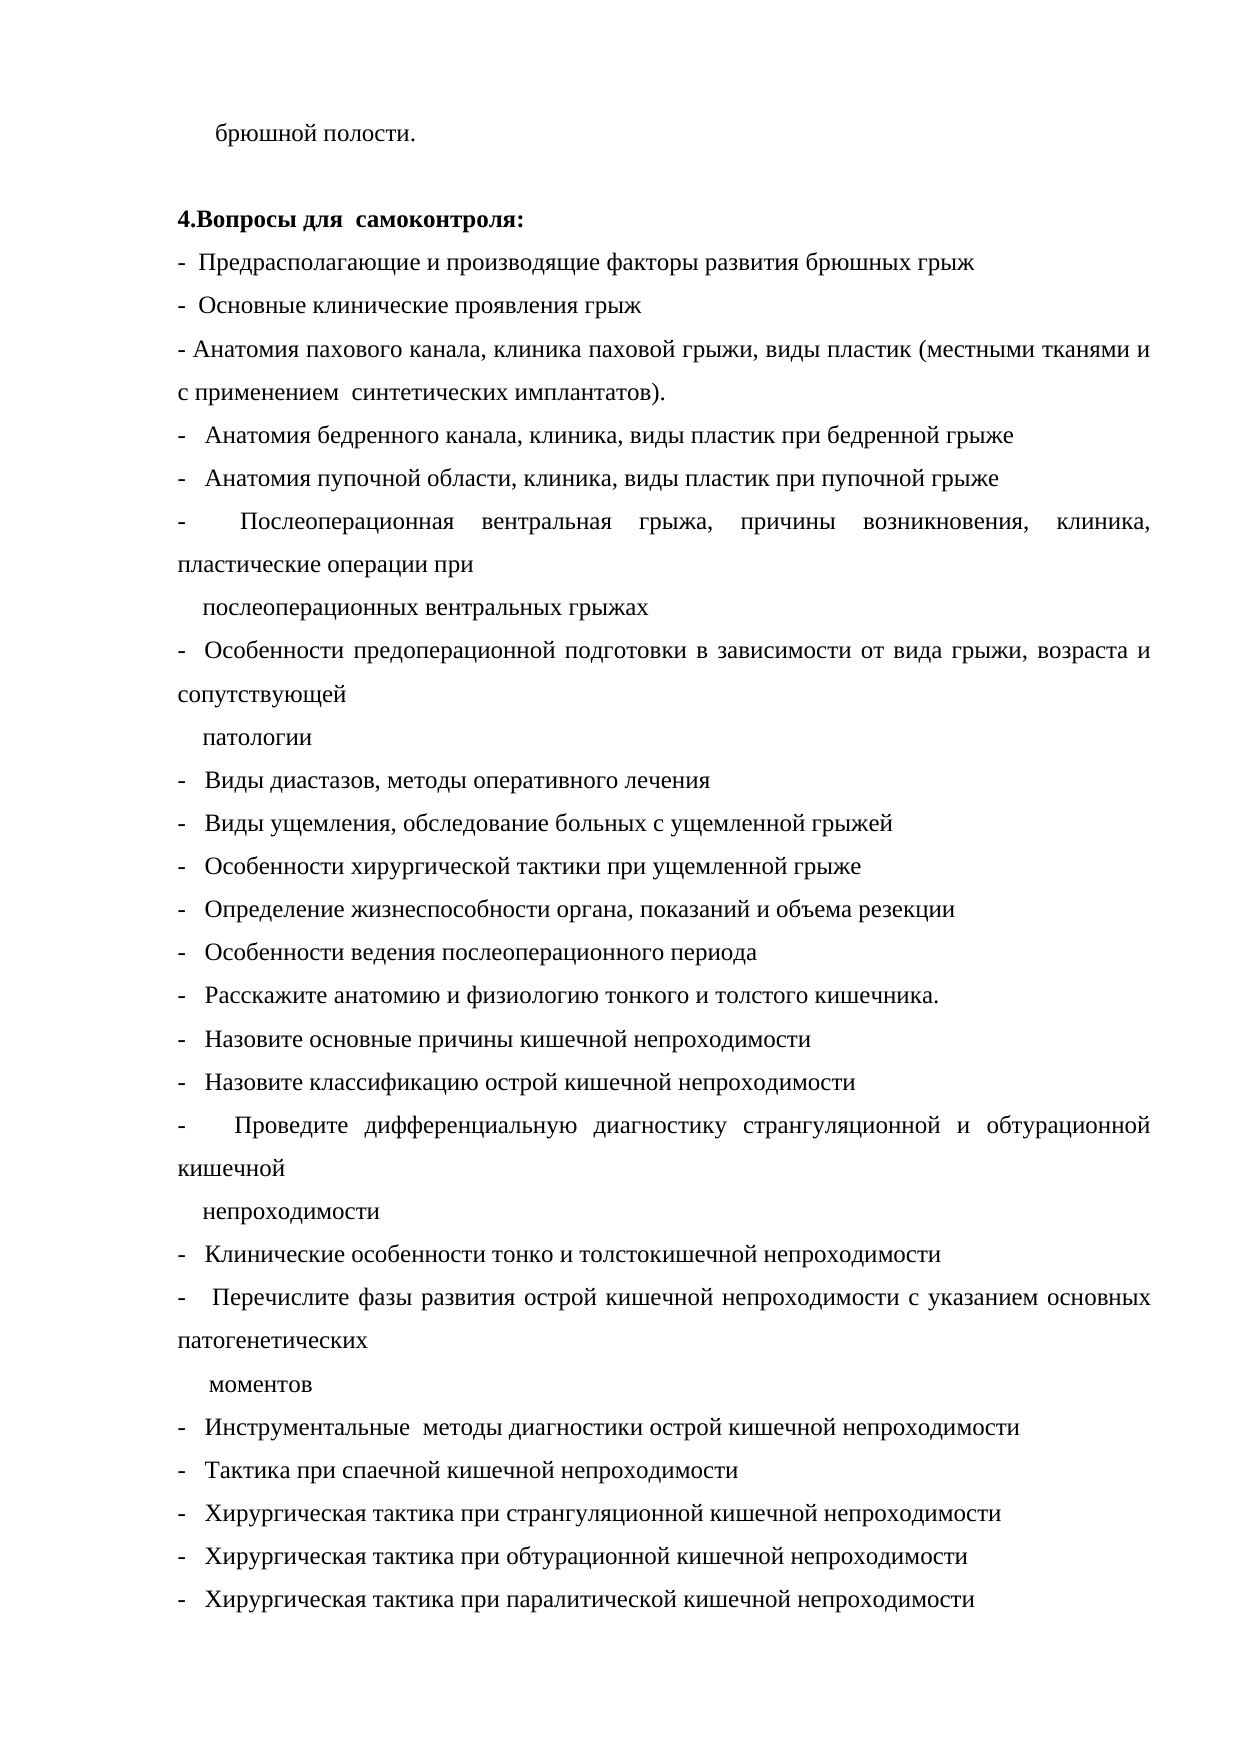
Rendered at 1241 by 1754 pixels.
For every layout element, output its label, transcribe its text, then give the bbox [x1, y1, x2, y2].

text - Хирургическая тактика при странгуляционной кишечной непроходимости [177, 1498, 1152, 1527]
text - Предрасполагающие и производящие факторы развития брюшных грыж [177, 247, 1152, 276]
text - Определение жизнеспособности органа, показаний и объема резекции [177, 894, 1152, 923]
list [177, 118, 1152, 147]
text - Виды ущемления, обследование больных с ущемленной грыжей [177, 808, 1152, 837]
text - Проведите дифференциальную диагностику странгуляционной и обтурационной кишечной [177, 1110, 1152, 1182]
text - Анатомия бедренного канала, клиника, виды пластик при бедренной грыже [177, 420, 1152, 449]
text - Анатомия пахового канала, клиника паховой грыжи, виды пластик (местными тканями и с применением синтетических имплантатов). [177, 334, 1152, 406]
text - Особенности предоперационной подготовки в зависимости от вида грыжи, возраста и сопутствующей [177, 636, 1152, 707]
text послеоперационных вентральных грыжах [177, 592, 1152, 621]
text 4.Вопросы для самоконтроля: [177, 204, 1152, 233]
text - Особенности ведения послеоперационного периода [177, 937, 1152, 966]
text непроходимости [177, 1196, 1152, 1225]
text - Тактика при спаечной кишечной непроходимости [177, 1455, 1152, 1484]
text - Назовите классификацию острой кишечной непроходимости [177, 1067, 1152, 1096]
text - Расскажите анатомию и физиологию тонкого и толстого кишечника. [177, 981, 1152, 1009]
text - Инструментальные методы диагностики острой кишечной непроходимости [177, 1412, 1152, 1441]
text - Хирургическая тактика при обтурационной кишечной непроходимости [177, 1541, 1152, 1570]
text патологии [177, 722, 1152, 751]
text - Особенности хирургической тактики при ущемленной грыже [177, 851, 1152, 880]
text - Перечислите фазы развития острой кишечной непроходимости с указанием основных патогенетических [177, 1282, 1152, 1354]
text - Хирургическая тактика при паралитической кишечной непроходимости [177, 1584, 1152, 1613]
text - Клинические особенности тонко и толстокишечной непроходимости [177, 1239, 1152, 1268]
text моментов [177, 1369, 1152, 1397]
text - Основные клинические проявления грыж [177, 291, 1152, 319]
text - Виды диастазов, методы оперативного лечения [177, 765, 1152, 794]
text - Послеоперационная вентральная грыжа, причины возникновения, клиника, пластические операции при [177, 506, 1152, 578]
text - Анатомия пупочной области, клиника, виды пластик при пупочной грыже [177, 463, 1152, 492]
text - Назовите основные причины кишечной непроходимости [177, 1024, 1152, 1052]
